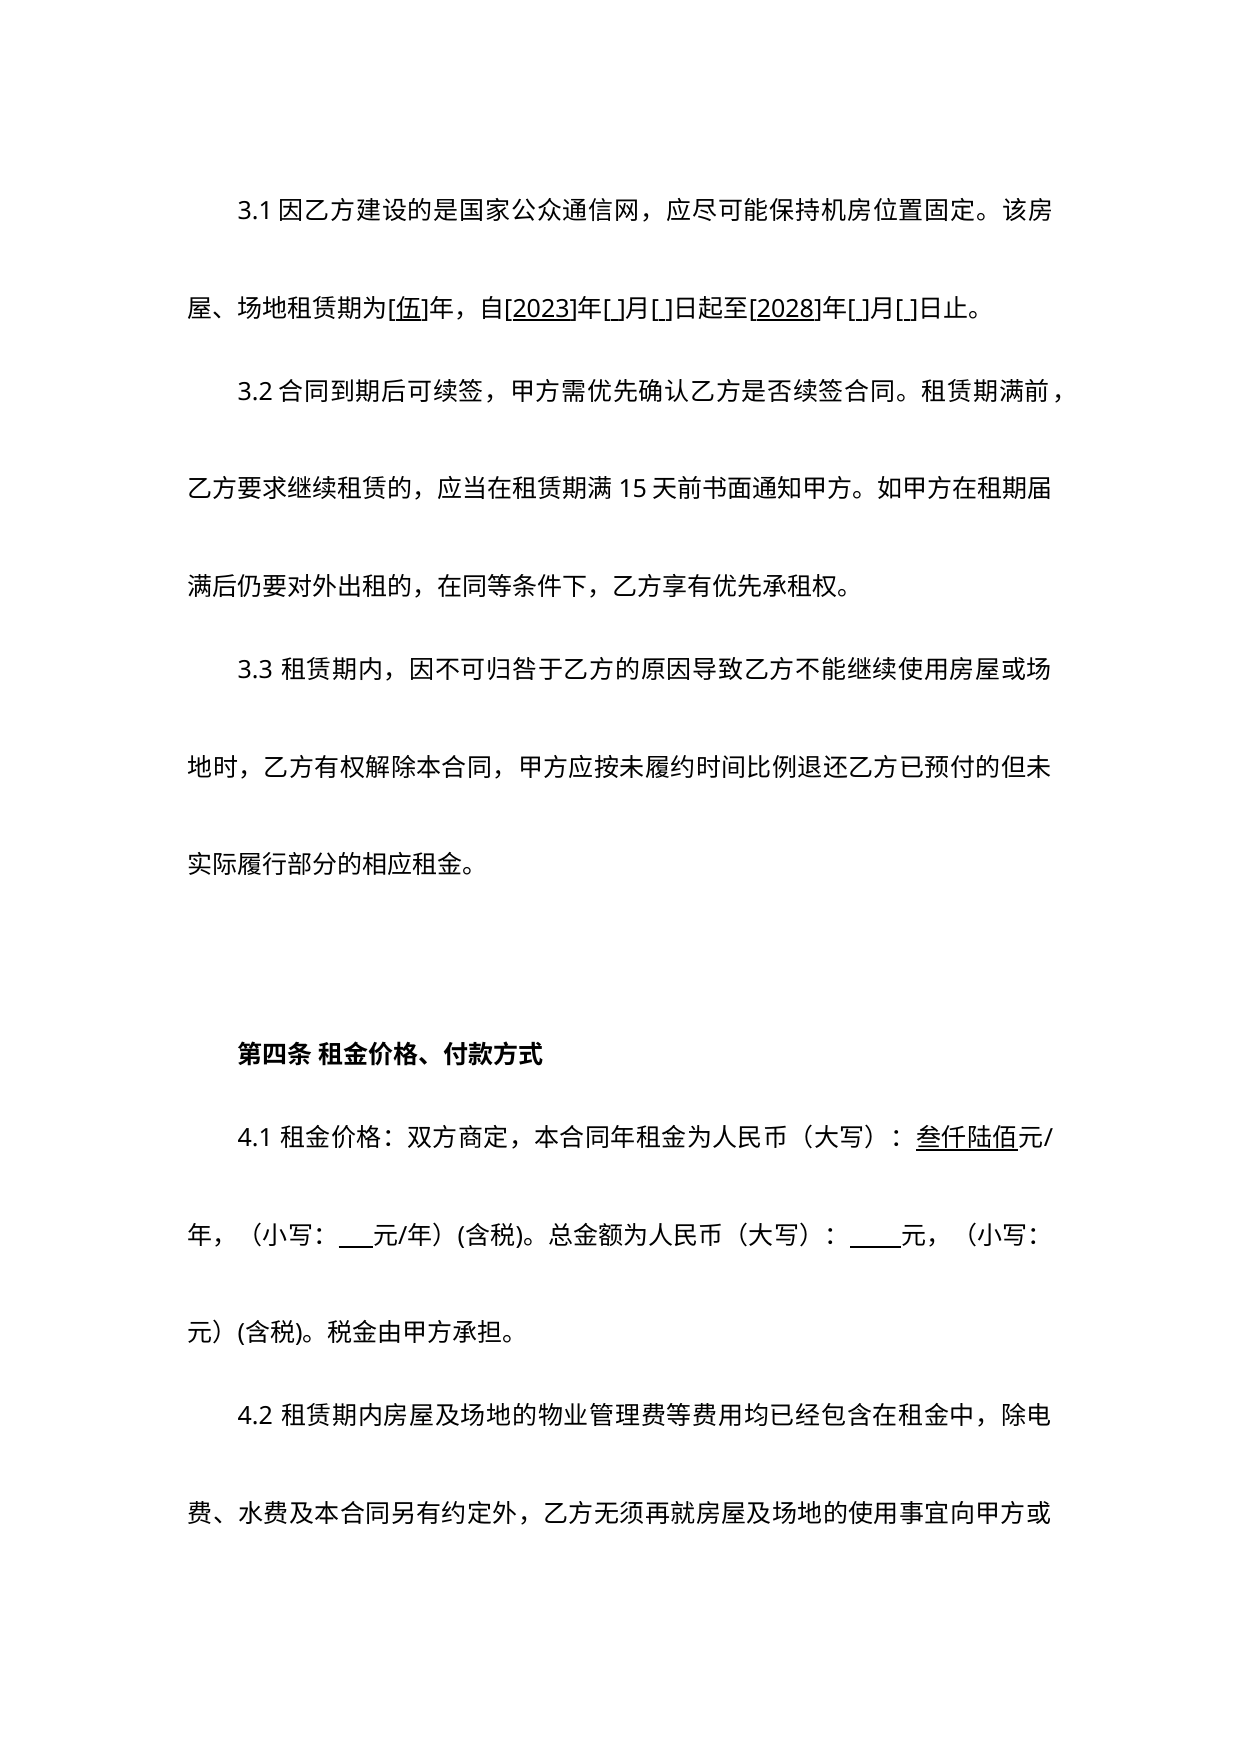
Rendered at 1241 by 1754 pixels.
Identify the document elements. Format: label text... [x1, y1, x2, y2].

text 3.3 租赁期内，因不可归咎于乙方的原因导致乙方不能继续使用房屋或场地时，乙方有权解除本合同，甲方应按未履约时间比例退还乙方已预付的但未实际履行部分的相应租金。 [187, 621, 1053, 881]
text 3.2合同到期后可续签，甲方需优先确认乙方是否续签合同。租赁期满前，乙方要求继续租赁的，应当在租赁期满15天前书面通知甲方。如甲方在租期届满后仍要对外出租的，在同等条件下，乙方享有优先承租权。 [187, 343, 1053, 603]
text 4.1 租金价格：双方商定，本合同年租金为人民币（大写）：叁仟陆佰元/年，（小写： 元/年）(含税)。总金额为人民币（大写）： 元，（小写： 元）(含税)。税金由甲方承担。 [187, 1089, 1053, 1349]
text 第四条 租金价格、付款方式 [187, 1006, 1053, 1071]
text 3.1因乙方建设的是国家公众通信网，应尽可能保持机房位置固定。该房屋、场地租赁期为[伍]年，自[2023]年[ ]月[ ]日起至[2028]年[ ]月[ ]日止。 [187, 162, 1053, 324]
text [187, 1367, 1053, 1529]
